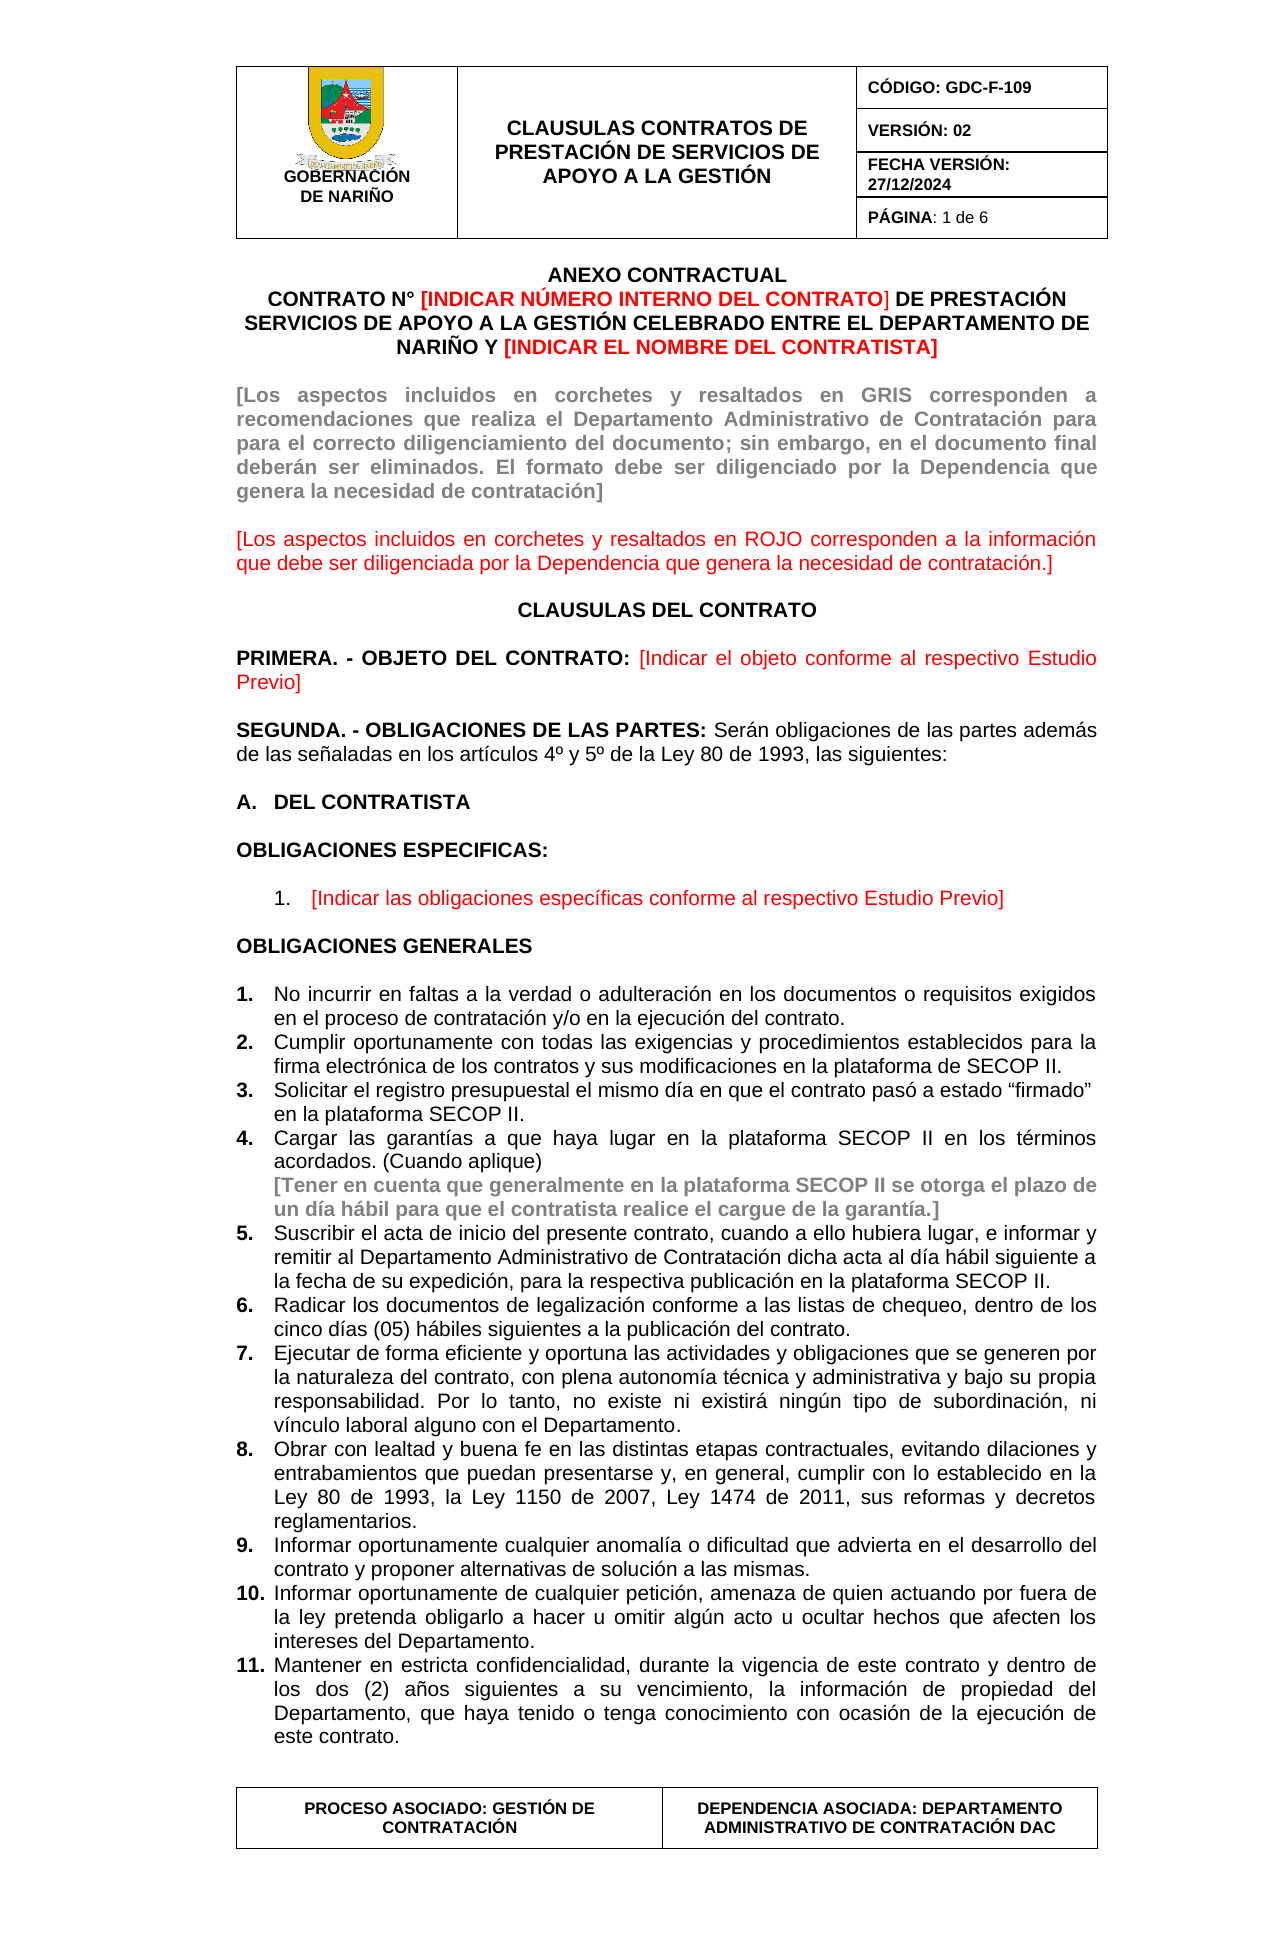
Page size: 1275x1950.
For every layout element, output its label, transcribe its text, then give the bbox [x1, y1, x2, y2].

list Cargar las garantías a que haya lugar en la plataforma SECOP II en los términos acordados. (Cuando aplique) [236, 1125, 1098, 1173]
list Obrar con lealtad y buena fe en las distintas etapas contractuales, evitando dilaciones y entrabamientos que puedan presentarse y, en general, cumplir con lo establecido en la Ley 80 de 1993, la Ley 1150 de 2007, Ley 1474 de 2011, sus reformas y decretos reglamentarios. [236, 1437, 1098, 1533]
list No incurrir en faltas a la verdad o adulteración en los documentos o requisitos exigidos en el proceso de contratación y/o en la ejecución del contrato. [236, 982, 1098, 1029]
list Ejecutar de forma eficiente y oportuna las actividades y obligaciones que se generen por la naturaleza del contrato, con plena autonomía técnica y administrativa y bajo su propia responsabilidad. Por lo tanto, no existe ni existirá ningún tipo de subordinación, ni vínculo laboral alguno con el Departamento. [236, 1341, 1098, 1437]
list Radicar los documentos de legalización conforme a las listas de chequeo, dentro de los cinco días (05) hábiles siguientes a la publicación del contrato. [236, 1293, 1098, 1341]
text SEGUNDA. - OBLIGACIONES DE LAS PARTES: Serán obligaciones de las partes además de las señaladas en los artículos 4º y 5º de la Ley 80 de 1993, las siguientes: [236, 718, 1098, 766]
list Mantener en estricta confidencialidad, durante la vigencia de este contrato y dentro de los dos (2) años siguientes a su vencimiento, la información de propiedad del Departamento, que haya tenido o tenga conocimiento con ocasión de la ejecución de este contrato. [236, 1652, 1098, 1748]
text ANEXO CONTRACTUAL [236, 263, 1098, 287]
list [Tener en cuenta que generalmente en la plataforma SECOP II se otorga el plazo de un día hábil para que el contratista realice el cargue de la garantía.] [274, 1173, 1098, 1221]
list Suscribir el acta de inicio del presente contrato, cuando a ello hubiera lugar, e informar y remitir al Departamento Administrativo de Contratación dicha acta al día hábil siguiente a la fecha de su expedición, para la respectiva publicación en la plataforma SECOP II. [236, 1221, 1098, 1293]
text PRIMERA. - OBJETO DEL CONTRATO: [Indicar el objeto conforme al respectivo Estudio Previo] [236, 646, 1098, 694]
text OBLIGACIONES GENERALES [236, 934, 1098, 958]
list [Indicar las obligaciones específicas conforme al respectivo Estudio Previo] [274, 886, 1098, 910]
picture [294, 67, 397, 171]
text [Los aspectos incluidos en corchetes y resaltados en GRIS corresponden a recomendaciones que realiza el Departamento Administrativo de Contratación para para el correcto diligenciamiento del documento; sin embargo, en el documento final deberán ser eliminados. El formato debe ser diligenciado por la Dependencia que genera la necesidad de contratación] [236, 383, 1098, 502]
text [Los aspectos incluidos en corchetes y resaltados en ROJO corresponden a la información que debe ser diligenciada por la Dependencia que genera la necesidad de contratación.] [236, 526, 1098, 574]
list Informar oportunamente cualquier anomalía o dificultad que advierta en el desarrollo del contrato y proponer alternativas de solución a las mismas. [236, 1533, 1098, 1581]
list Solicitar el registro presupuestal el mismo día en que el contrato pasó a estado “firmado” en la plataforma SECOP II. [236, 1077, 1098, 1125]
text OBLIGACIONES ESPECIFICAS: [236, 838, 1098, 862]
text CONTRATO N° [INDICAR NÚMERO INTERNO DEL CONTRATO] DE PRESTACIÓN SERVICIOS DE APOYO A LA GESTIÓN CELEBRADO ENTRE EL DEPARTAMENTO DE NARIÑO Y [INDICAR EL NOMBRE DEL CONTRATISTA] [236, 287, 1098, 359]
list DEL CONTRATISTA [236, 790, 1098, 814]
list Cumplir oportunamente con todas las exigencias y procedimientos establecidos para la firma electrónica de los contratos y sus modificaciones en la plataforma de SECOP II. [236, 1029, 1098, 1077]
list Informar oportunamente de cualquier petición, amenaza de quien actuando por fuera de la ley pretenda obligarlo a hacer u omitir algún acto u ocultar hechos que afecten los intereses del Departamento. [236, 1581, 1098, 1652]
text CLAUSULAS DEL CONTRATO [236, 598, 1098, 622]
